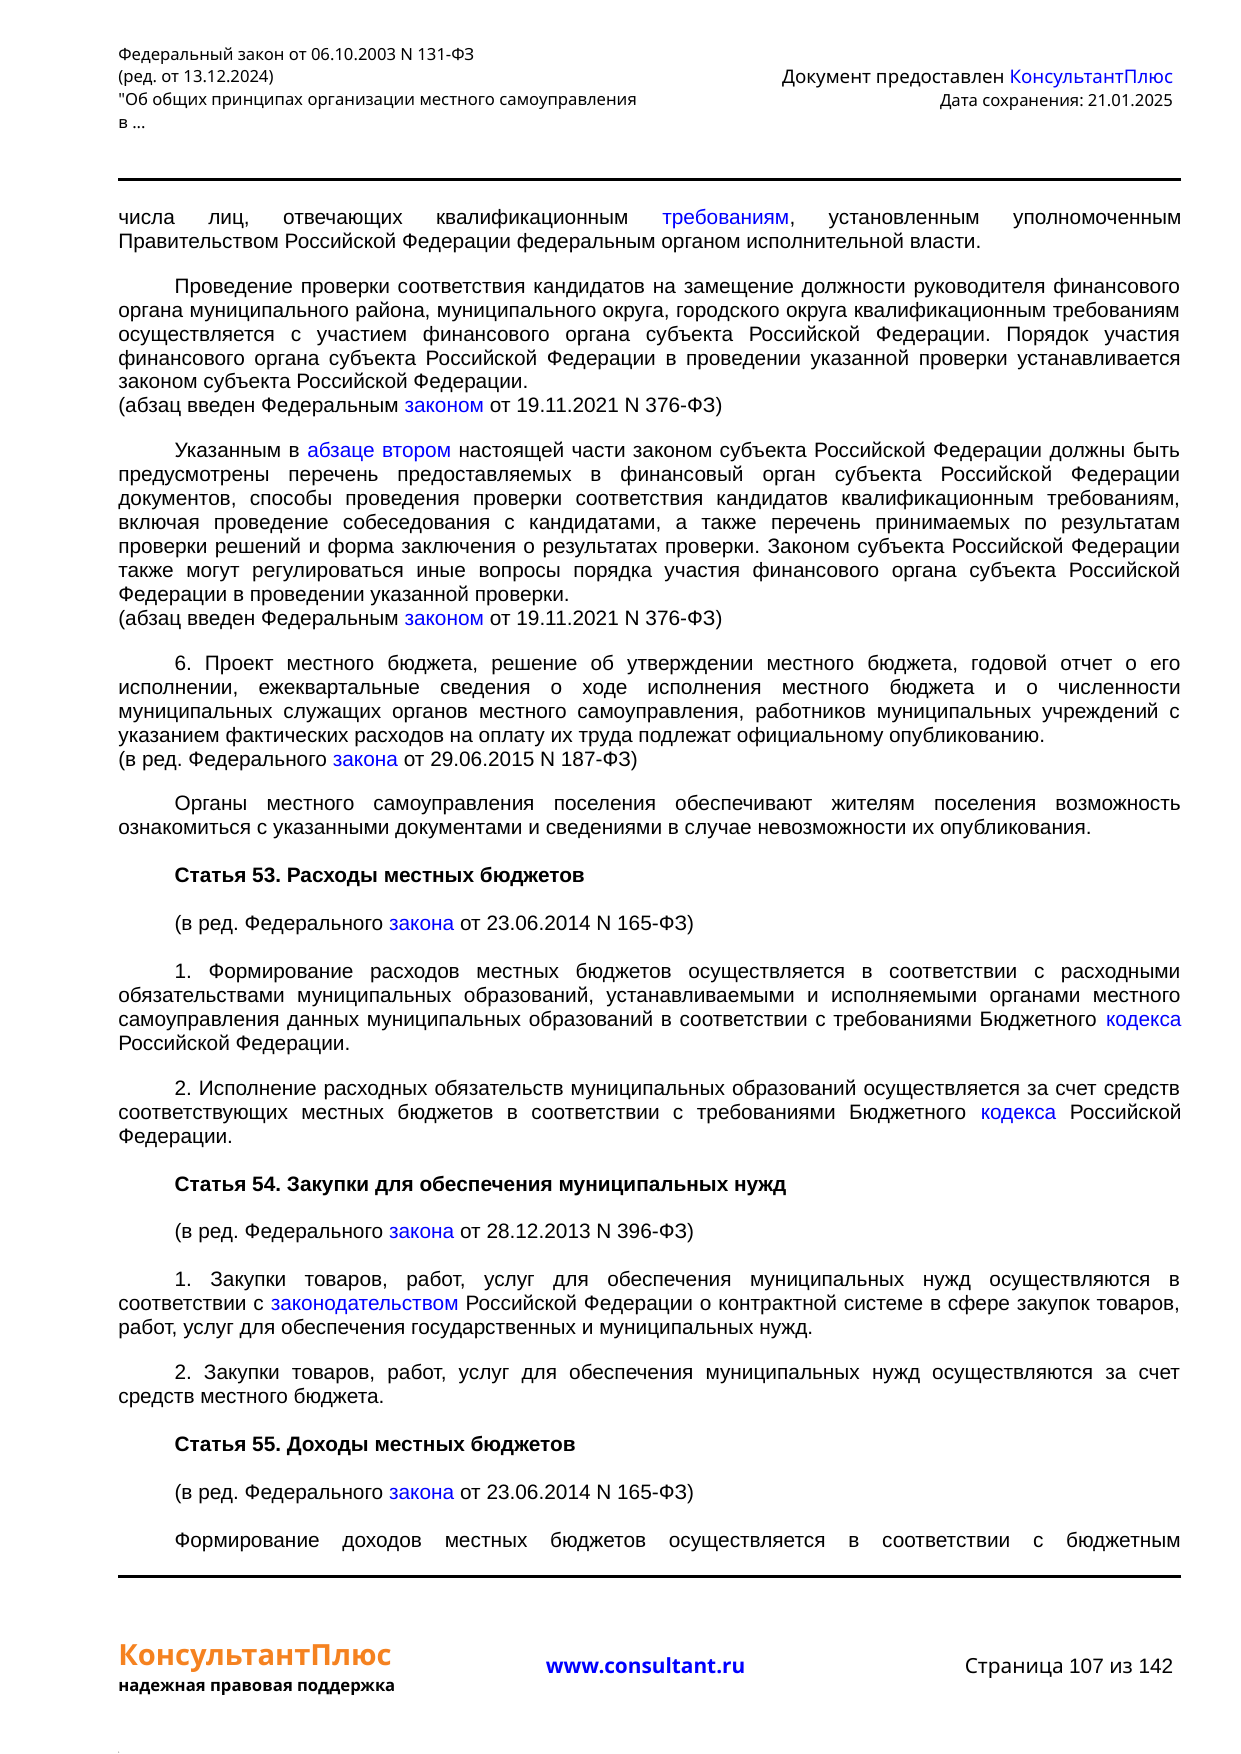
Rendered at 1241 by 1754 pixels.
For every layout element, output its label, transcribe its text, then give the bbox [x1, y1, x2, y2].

text (в ред. Федерального закона от 29.06.2015 N 187-ФЗ) [118, 746, 1181, 770]
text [118, 1528, 1181, 1552]
text 1. Закупки товаров, работ, услуг для обеспечения муниципальных нужд осуществляются в соответствии с законодательством Российской Федерации о контрактной системе в сфере закупок товаров, работ, услуг для обеспечения государственных и муниципальных нужд. [118, 1267, 1181, 1339]
text Органы местного самоуправления поселения обеспечивают жителям поселения возможность ознакомиться с указанными документами и сведениями в случае невозможности их опубликования. [118, 791, 1181, 839]
text (абзац введен Федеральным законом от 19.11.2021 N 376-ФЗ) [118, 606, 1181, 630]
title Статья 54. Закупки для обеспечения муниципальных нужд [118, 1171, 1181, 1195]
text Проведение проверки соответствия кандидатов на замещение должности руководителя финансового органа муниципального района, муниципального округа, городского округа квалификационным требованиям осуществляется с участием финансового органа субъекта Российской Федерации. Порядок участия финансового органа субъекта Российской Федерации в проведении указанной проверки устанавливается законом субъекта Российской Федерации. [118, 273, 1181, 393]
title Статья 53. Расходы местных бюджетов [118, 863, 1181, 887]
text (в ред. Федерального закона от 28.12.2013 N 396-ФЗ) [118, 1219, 1181, 1243]
text 6. Проект местного бюджета, решение об утверждении местного бюджета, годовой отчет о его исполнении, ежеквартальные сведения о ходе исполнения местного бюджета и о численности муниципальных служащих органов местного самоуправления, работников муниципальных учреждений с указанием фактических расходов на оплату их труда подлежат официальному опубликованию. [118, 651, 1181, 746]
text (абзац введен Федеральным законом от 19.11.2021 N 376-ФЗ) [118, 393, 1181, 417]
text Указанным в абзаце втором настоящей части законом субъекта Российской Федерации должны быть предусмотрены перечень предоставляемых в финансовый орган субъекта Российской Федерации документов, способы проведения проверки соответствия кандидатов квалификационным требованиям, включая проведение собеседования с кандидатами, а также перечень принимаемых по результатам проверки решений и форма заключения о результатах проверки. Законом субъекта Российской Федерации также могут регулироваться иные вопросы порядка участия финансового органа субъекта Российской Федерации в проведении указанной проверки. [118, 438, 1181, 606]
text 2. Закупки товаров, работ, услуг для обеспечения муниципальных нужд осуществляются за счет средств местного бюджета. [118, 1360, 1181, 1408]
text 2. Исполнение расходных обязательств муниципальных образований осуществляется за счет средств соответствующих местных бюджетов в соответствии с требованиями Бюджетного кодекса Российской Федерации. [118, 1076, 1181, 1147]
text 1. Формирование расходов местных бюджетов осуществляется в соответствии с расходными обязательствами муниципальных образований, устанавливаемыми и исполняемыми органами местного самоуправления данных муниципальных образований в соответствии с требованиями Бюджетного кодекса Российской Федерации. [118, 959, 1181, 1055]
text (в ред. Федерального закона от 23.06.2014 N 165-ФЗ) [118, 911, 1181, 935]
title Статья 55. Доходы местных бюджетов [118, 1432, 1181, 1456]
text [118, 205, 1181, 253]
text (в ред. Федерального закона от 23.06.2014 N 165-ФЗ) [118, 1480, 1181, 1504]
